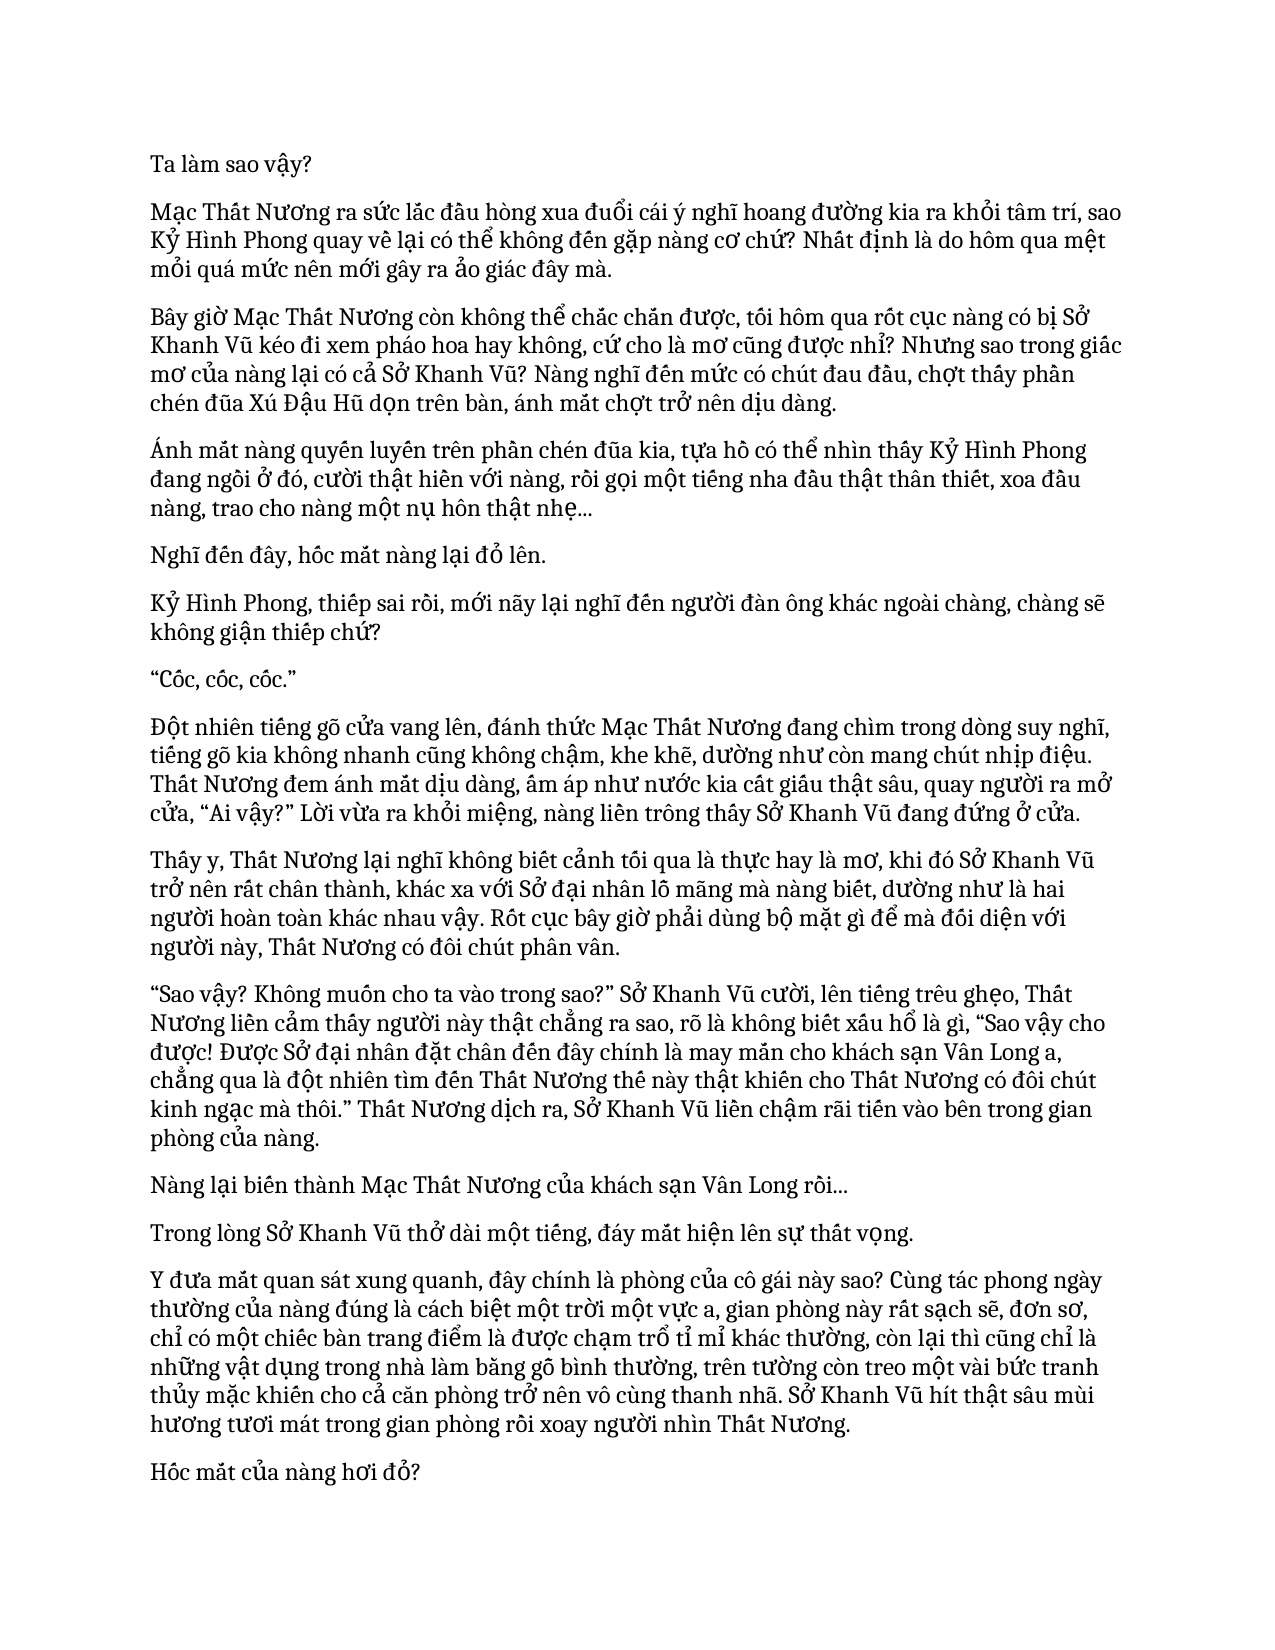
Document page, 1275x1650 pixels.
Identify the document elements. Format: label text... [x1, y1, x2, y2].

text Thấy y, Thất Nương lại nghĩ không biết cảnh tối qua là thực hay là mơ, khi đó Sở Khanh Vũ trở nên rất chân thành, khác xa với Sở đại nhân lỗ mãng mà nàng biết, dường như là hai người hoàn toàn khác nhau vậy. Rốt cục bây giờ phải dùng bộ mặt gì để mà đối diện với người này, Thất Nương có đôi chút phân vân. [150, 846, 1125, 961]
text “Cốc, cốc, cốc.” [150, 665, 1125, 694]
text Bây giờ Mạc Thất Nương còn không thể chắc chắn được, tối hôm qua rốt cục nàng có bị Sở Khanh Vũ kéo đi xem pháo hoa hay không, cứ cho là mơ cũng được nhỉ? Nhưng sao trong giấc mơ của nàng lại có cả Sở Khanh Vũ? Nàng nghĩ đến mức có chút đau đầu, chợt thấy phần chén đũa Xú Đậu Hũ dọn trên bàn, ánh mắt chợt trở nên dịu dàng. [150, 302, 1125, 417]
text Đột nhiên tiếng gõ cửa vang lên, đánh thức Mạc Thất Nương đang chìm trong dòng suy nghĩ, tiếng gõ kia không nhanh cũng không chậm, khe khẽ, dường như còn mang chút nhịp điệu. Thất Nương đem ánh mắt dịu dàng, ấm áp như nước kia cất giấu thật sâu, quay người ra mở cửa, “Ai vậy?” Lời vừa ra khỏi miệng, nàng liền trông thấy Sở Khanh Vũ đang đứng ở cửa. [150, 712, 1125, 827]
text Kỷ Hình Phong, thiếp sai rồi, mới nãy lại nghĩ đến người đàn ông khác ngoài chàng, chàng sẽ không giận thiếp chứ? [150, 589, 1125, 646]
text Y đưa mắt quan sát xung quanh, đây chính là phòng của cô gái này sao? Cùng tác phong ngày thường của nàng đúng là cách biệt một trời một vực a, gian phòng này rất sạch sẽ, đơn sơ, chỉ có một chiếc bàn trang điểm là được chạm trổ tỉ mỉ khác thường, còn lại thì cũng chỉ là những vật dụng trong nhà làm bằng gỗ bình thường, trên tường còn treo một vài bức tranh thủy mặc khiến cho cả căn phòng trở nên vô cùng thanh nhã. Sở Khanh Vũ hít thật sâu mùi hương tươi mát trong gian phòng rồi xoay người nhìn Thất Nương. [150, 1266, 1125, 1439]
text Ánh mắt nàng quyến luyến trên phần chén đũa kia, tựa hồ có thể nhìn thấy Kỷ Hình Phong đang ngồi ở đó, cười thật hiền với nàng, rồi gọi một tiếng nha đầu thật thân thiết, xoa đầu nàng, trao cho nàng một nụ hôn thật nhẹ... [150, 436, 1125, 522]
text Hốc mắt của nàng hơi đỏ? [150, 1457, 1125, 1486]
text Nghĩ đến đây, hốc mắt nàng lại đỏ lên. [150, 541, 1125, 570]
text Mạc Thất Nương ra sức lắc đầu hòng xua đuổi cái ý nghĩ hoang đường kia ra khỏi tâm trí, sao Kỷ Hình Phong quay về lại có thể không đến gặp nàng cơ chứ? Nhất định là do hôm qua mệt mỏi quá mức nên mới gây ra ảo giác đây mà. [150, 197, 1125, 284]
text “Sao vậy? Không muốn cho ta vào trong sao?” Sở Khanh Vũ cười, lên tiếng trêu ghẹo, Thất Nương liền cảm thấy người này thật chẳng ra sao, rõ là không biết xấu hổ là gì, “Sao vậy cho được! Được Sở đại nhân đặt chân đến đây chính là may mắn cho khách sạn Vân Long a, chẳng qua là đột nhiên tìm đến Thất Nương thế này thật khiến cho Thất Nương có đôi chút kinh ngạc mà thôi.” Thất Nương dịch ra, Sở Khanh Vũ liền chậm rãi tiến vào bên trong gian phòng của nàng. [150, 980, 1125, 1152]
text Ta làm sao vậy? [150, 150, 1125, 179]
text Nàng lại biến thành Mạc Thất Nương của khách sạn Vân Long rồi... [150, 1171, 1125, 1200]
text Trong lòng Sở Khanh Vũ thở dài một tiếng, đáy mắt hiện lên sự thất vọng. [150, 1219, 1125, 1247]
